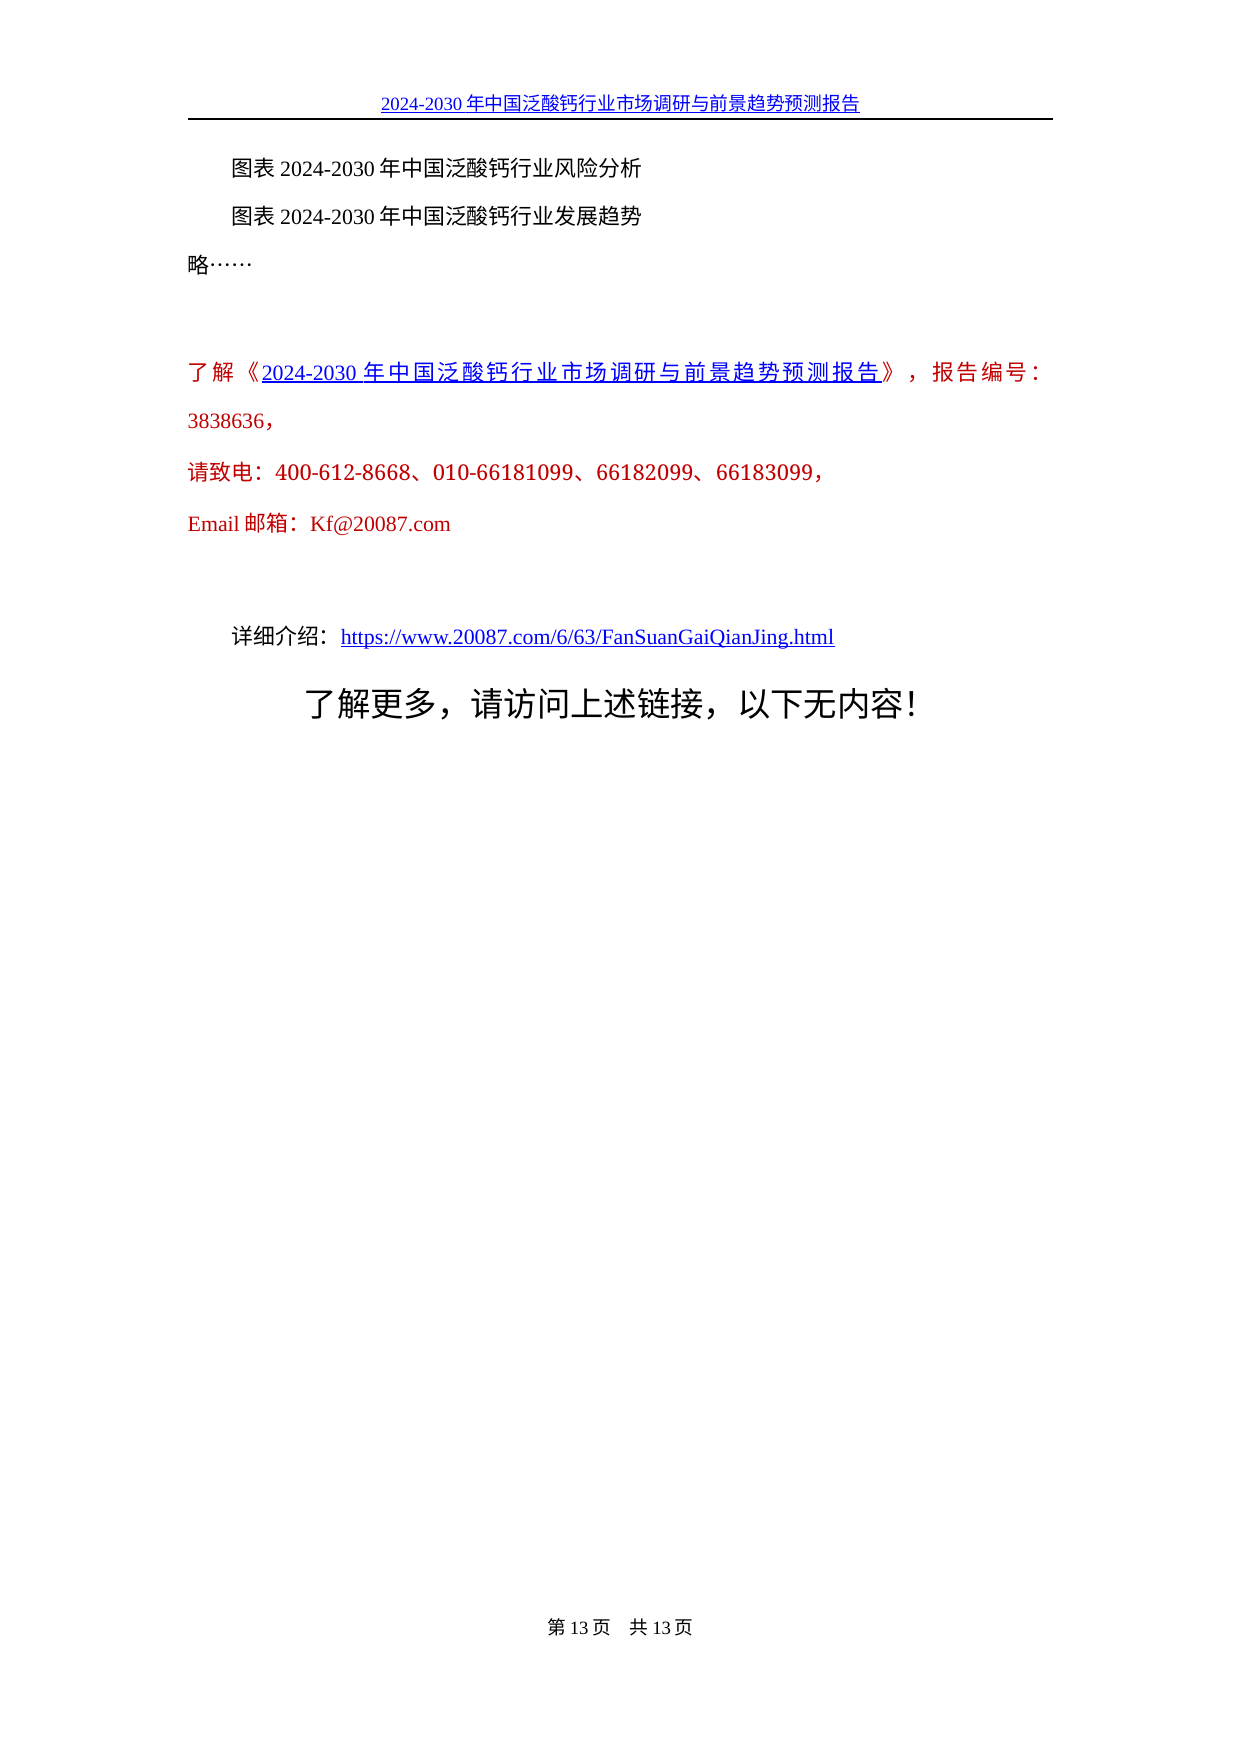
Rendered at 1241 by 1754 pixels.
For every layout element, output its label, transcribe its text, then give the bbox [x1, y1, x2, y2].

text 请致电：400-612-8668、010-66181099、66182099、66183099， [187, 454, 1053, 487]
text Email邮箱：Kf@20087.com [187, 506, 1053, 538]
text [187, 150, 1053, 280]
title 了解更多，请访问上述链接，以下无内容！ [187, 669, 1053, 734]
text 详细介绍：https://www.20087.com/6/63/FanSuanGaiQianJing.html [187, 619, 1053, 651]
text 了解《2024-2030年中国泛酸钙行业市场调研与前景趋势预测报告》，报告编号：3838636， [187, 354, 1053, 435]
